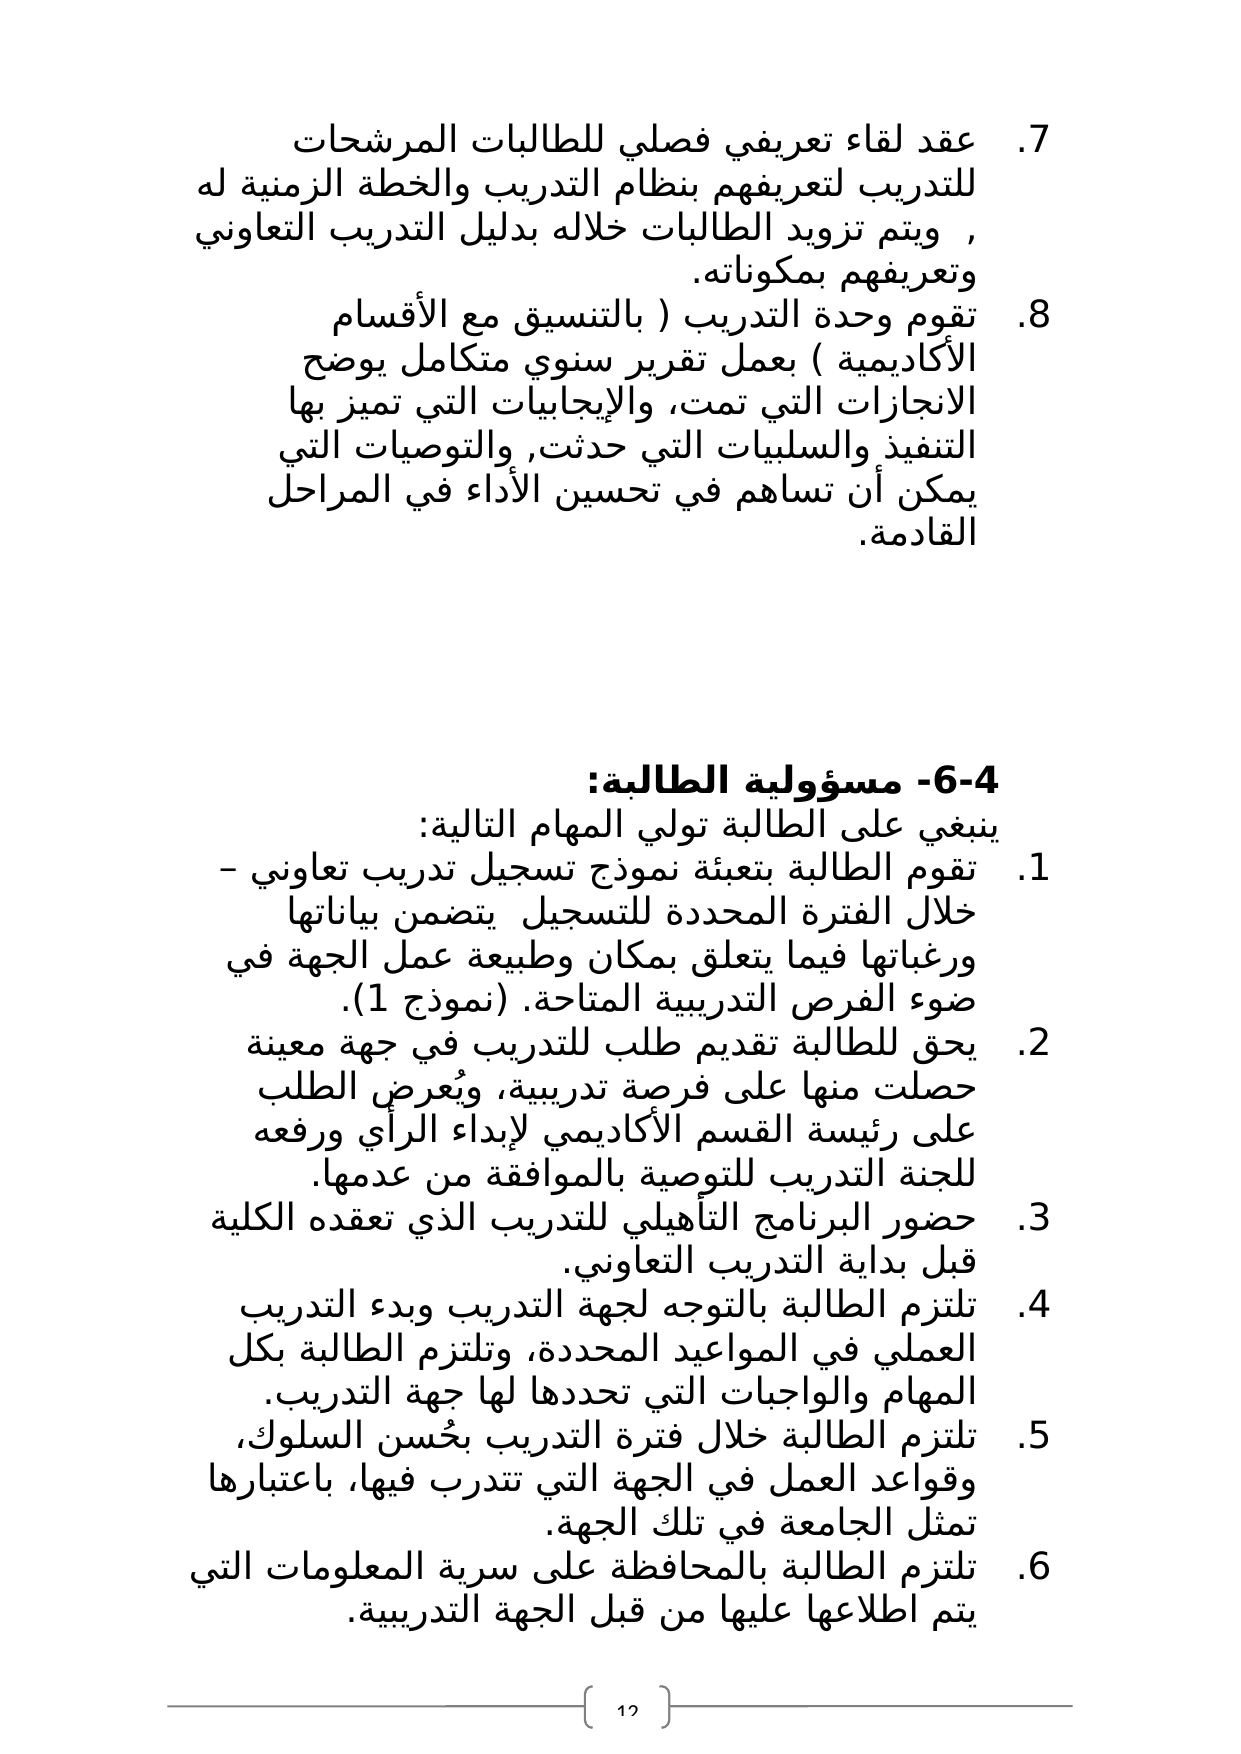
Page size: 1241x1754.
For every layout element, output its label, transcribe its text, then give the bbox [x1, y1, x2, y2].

text 6-4- مسؤولية الطالبة: [187, 759, 1053, 802]
text ينبغي على الطالبة تولي المهام التالية: [187, 802, 1053, 846]
list حضور البرنامج التأهيلي للتدريب الذي تعقده الكلية قبل بداية التدريب التعاوني. [187, 1195, 1016, 1282]
list عقد لقاء تعريفي فصلي للطالبات المرشحات للتدريب لتعريفهم بنظام التدريب والخطة الزمنية له , ويتم تزويد الطالبات خلاله بدليل التدريب التعاوني وتعريفهم بمكوناته. [187, 118, 1016, 293]
list تقوم وحدة التدريب ( بالتنسيق مع الأقسام الأكاديمية ) بعمل تقرير سنوي متكامل يوضح الانجازات التي تمت، والإيجابيات التي تميز بها التنفيذ والسلبيات التي حدثت, والتوصيات التي يمكن أن تساهم في تحسين الأداء في المراحل القادمة. [187, 293, 1016, 554]
list تلتزم الطالبة خلال فترة التدريب بحُسن السلوك، وقواعد العمل في الجهة التي تتدرب فيها، باعتبارها تمثل الجامعة في تلك الجهة. [187, 1413, 1016, 1544]
list تلتزم الطالبة بالتوجه لجهة التدريب وبدء التدريب العملي في المواعيد المحددة، وتلتزم الطالبة بكل المهام والواجبات التي تحددها لها جهة التدريب. [187, 1282, 1016, 1413]
list يحق للطالبة تقديم طلب للتدريب في جهة معينة حصلت منها على فرصة تدريبية، ويُعرض الطلب على رئيسة القسم الأكاديمي لإبداء الرأي ورفعه للجنة التدريب للتوصية بالموافقة من عدمها. [187, 1021, 1016, 1195]
list تلتزم الطالبة بالمحافظة على سرية المعلومات التي يتم اطلاعها عليها من قبل الجهة التدريبية. [187, 1544, 1016, 1632]
list تقوم الطالبة بتعبئة نموذج تسجيل تدريب تعاوني – خلال الفترة المحددة للتسجيل يتضمن بياناتها ورغباتها فيما يتعلق بمكان وطبيعة عمل الجهة في ضوء الفرص التدريبية المتاحة. (نموذج 1). [187, 846, 1016, 1021]
